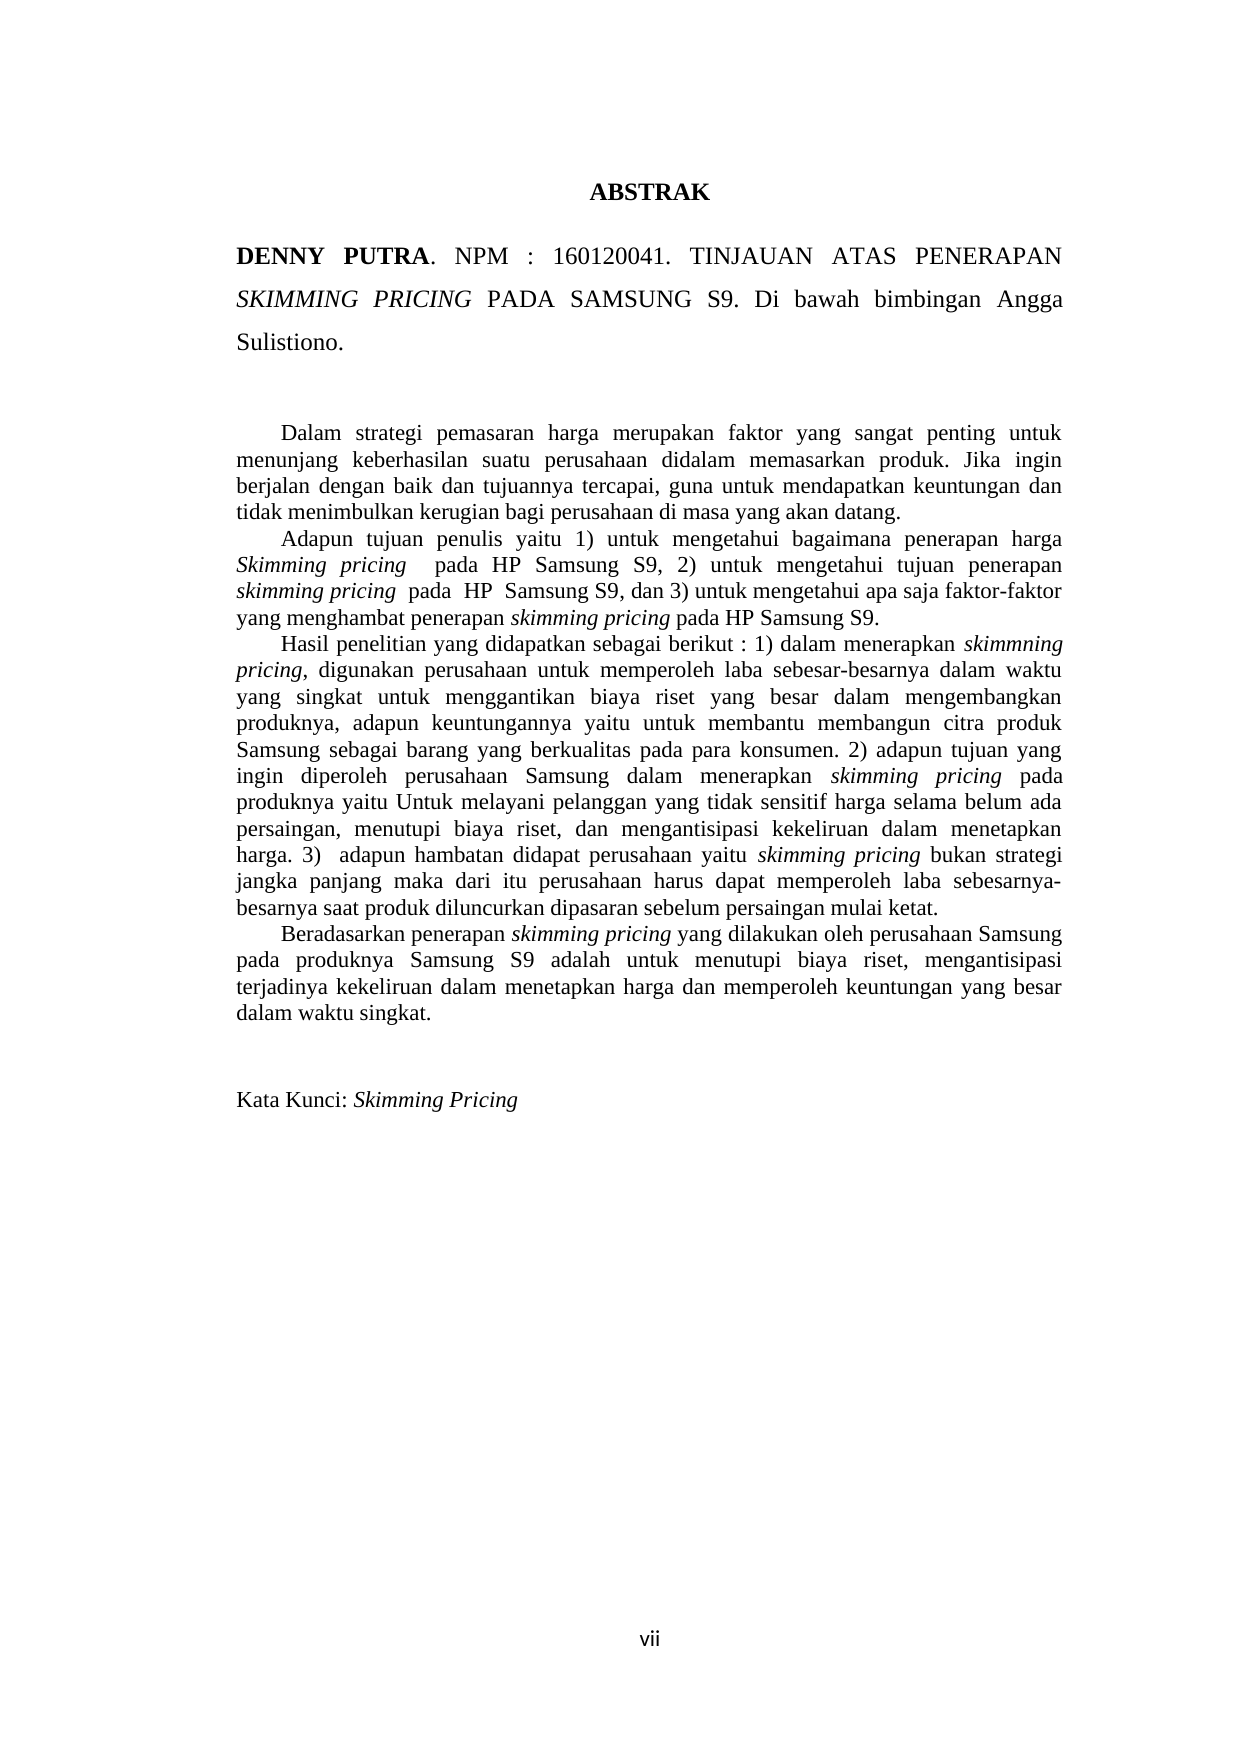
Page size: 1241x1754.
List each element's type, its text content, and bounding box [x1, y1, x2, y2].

text DENNY PUTRA. NPM : 160120041. TINJAUAN ATAS PENERAPAN SKIMMING PRICING PADA SAMSUNG S9. Di bawah bimbingan Angga Sulistiono. [236, 241, 1063, 356]
text Adapun tujuan penulis yaitu 1) untuk mengetahui bagaimana penerapan harga Skimming pricing pada HP Samsung S9, 2) untuk mengetahui tujuan penerapan skimming pricing pada HP Samsung S9, dan 3) untuk mengetahui apa saja faktor-faktor yang menghambat penerapan skimming pricing pada HP Samsung S9. [236, 525, 1063, 630]
text Beradasarkan penerapan skimming pricing yang dilakukan oleh perusahaan Samsung pada produknya Samsung S9 adalah untuk menutupi biaya riset, mengantisipasi terjadinya kekeliruan dalam menetapkan harga dan memperoleh keuntungan yang besar dalam waktu singkat. [236, 920, 1063, 1026]
text Kata Kunci: Skimming Pricing [236, 1086, 1063, 1112]
text Dalam strategi pemasaran harga merupakan faktor yang sangat penting untuk menunjang keberhasilan suatu perusahaan didalam memasarkan produk. Jika ingin berjalan dengan baik dan tujuannya tercapai, guna untuk mendapatkan keuntungan dan tidak menimbulkan kerugian bagi perusahaan di masa yang akan datang. [236, 419, 1063, 525]
text ABSTRAK [236, 177, 1063, 206]
text Hasil penelitian yang didapatkan sebagai berikut : 1) dalam menerapkan skimmning pricing, digunakan perusahaan untuk memperoleh laba sebesar-besarnya dalam waktu yang singkat untuk menggantikan biaya riset yang besar dalam mengembangkan produknya, adapun keuntungannya yaitu untuk membantu membangun citra produk Samsung sebagai barang yang berkualitas pada para konsumen. 2) adapun tujuan yang ingin diperoleh perusahaan Samsung dalam menerapkan skimming pricing pada produknya yaitu Untuk melayani pelanggan yang tidak sensitif harga selama belum ada persaingan, menutupi biaya riset, dan mengantisipasi kekeliruan dalam menetapkan harga. 3) adapun hambatan didapat perusahaan yaitu skimming pricing bukan strategi jangka panjang maka dari itu perusahaan harus dapat memperoleh laba sebesarnya-besarnya saat produk diluncurkan dipasaran sebelum persaingan mulai ketat. [236, 630, 1063, 920]
